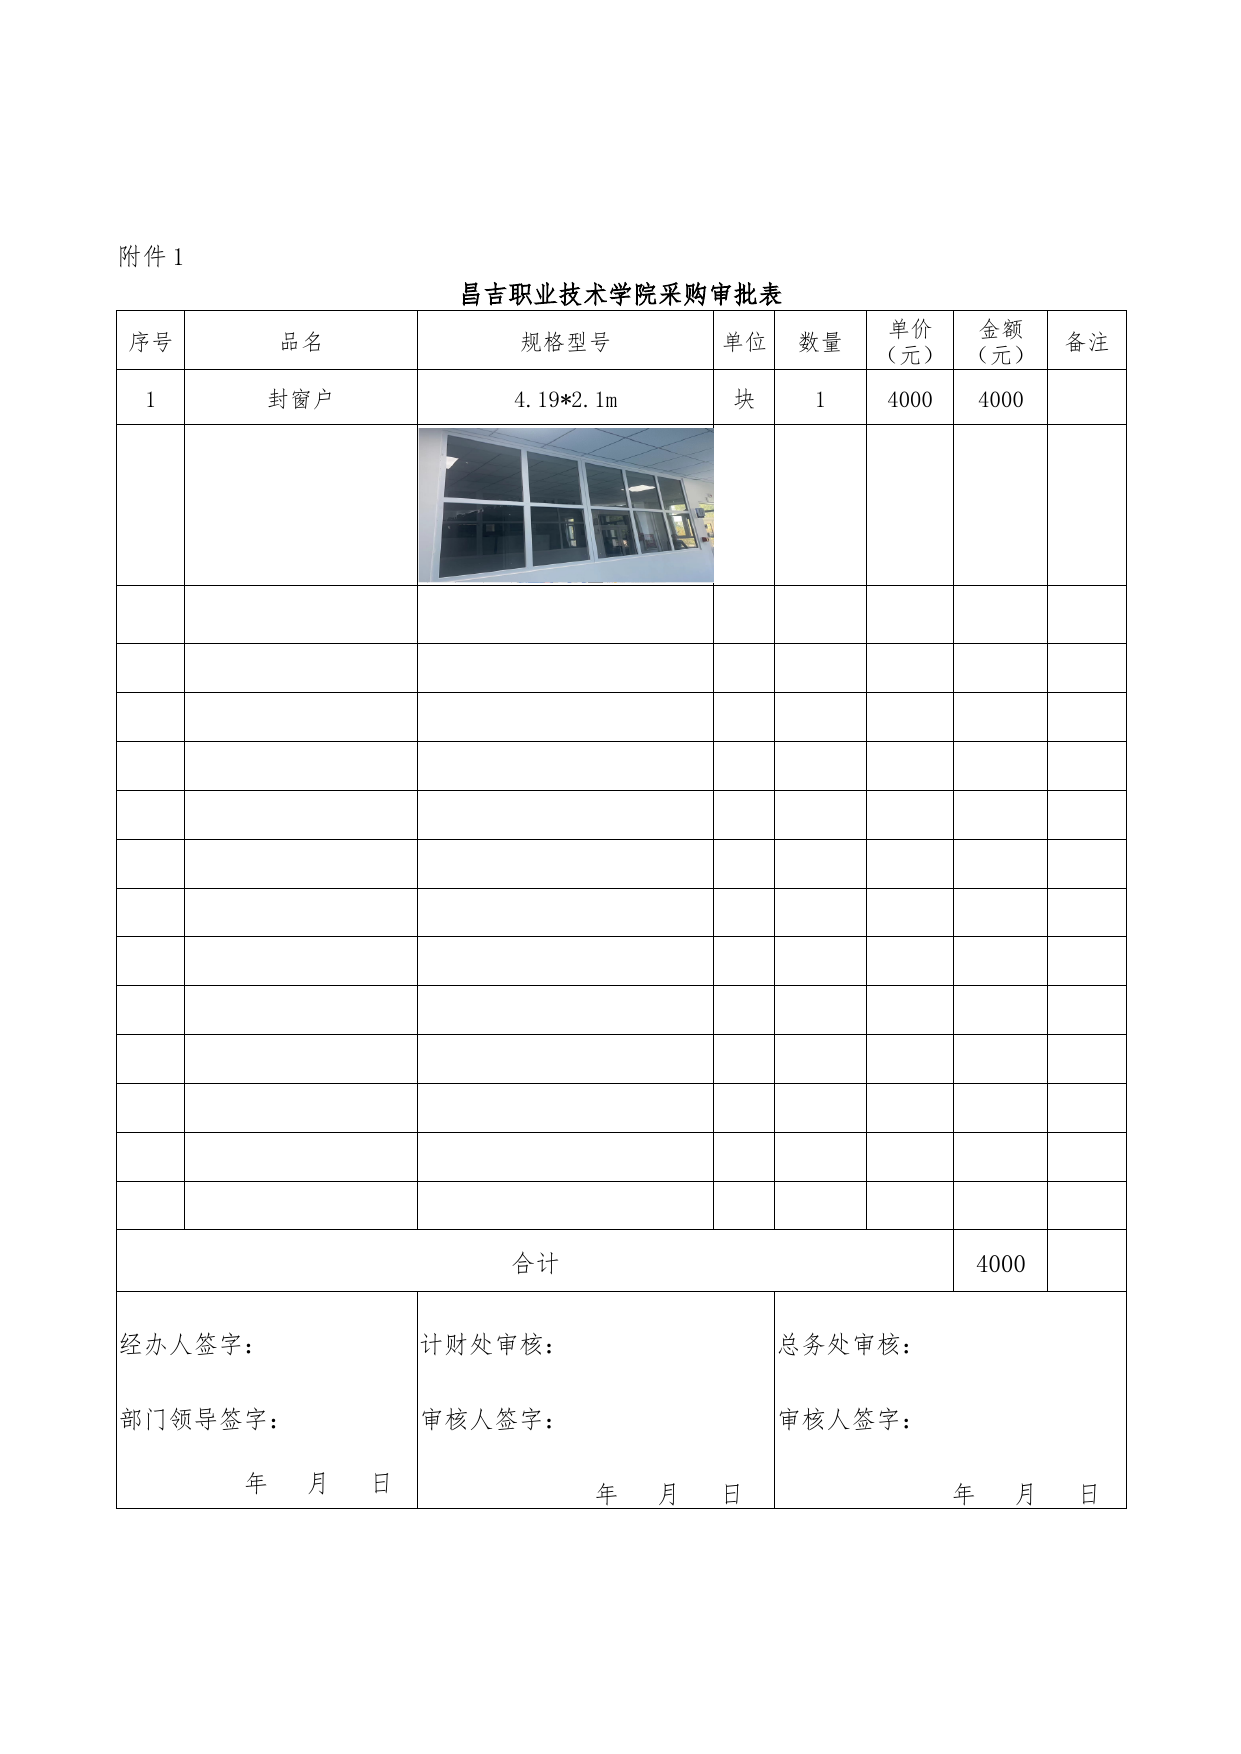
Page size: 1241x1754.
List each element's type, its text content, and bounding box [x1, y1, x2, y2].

table_cell [714, 425, 774, 584]
table_cell [418, 1182, 713, 1229]
table_cell [775, 693, 866, 741]
picture [418, 428, 714, 583]
table_cell [867, 644, 953, 692]
table_cell [954, 1035, 1047, 1083]
table_cell 1 [117, 370, 184, 424]
table_cell [117, 425, 184, 584]
table_cell [117, 693, 184, 741]
table_cell [185, 742, 417, 790]
table_cell [775, 1182, 866, 1229]
table_cell [117, 1035, 184, 1083]
table_cell 合计 [117, 1230, 953, 1291]
table_cell 4000 [954, 1230, 1047, 1291]
table_cell [954, 742, 1047, 790]
table_cell [954, 693, 1047, 741]
table_cell [117, 840, 184, 887]
table_cell [185, 1084, 417, 1132]
table_cell [775, 937, 866, 985]
table_cell 总务处审核： 审核人签字： 年 月 日 [775, 1292, 1126, 1508]
table_cell [117, 1084, 184, 1132]
table_cell [954, 937, 1047, 985]
table_cell [1048, 742, 1126, 790]
table_cell [1048, 937, 1126, 985]
table_cell [117, 791, 184, 838]
table_cell [867, 840, 953, 887]
table_cell [954, 840, 1047, 887]
table_cell [775, 889, 866, 936]
table_cell [714, 1182, 774, 1229]
table_cell [117, 1182, 184, 1229]
table_cell [418, 889, 713, 936]
table_cell [867, 791, 953, 838]
table_cell [418, 644, 713, 692]
table_cell [775, 742, 866, 790]
table_cell [867, 1035, 953, 1083]
table_cell [867, 889, 953, 936]
table_cell [1048, 425, 1126, 584]
table_cell [714, 986, 774, 1034]
table_cell [418, 791, 713, 838]
table_cell [954, 644, 1047, 692]
table_cell [775, 986, 866, 1034]
table_cell [1048, 1084, 1126, 1132]
table_cell [1048, 586, 1126, 643]
table_cell [185, 693, 417, 741]
table_cell [714, 1133, 774, 1181]
table_cell [185, 889, 417, 936]
table_cell 块 [714, 370, 774, 424]
table_cell [1048, 644, 1126, 692]
table_cell [714, 937, 774, 985]
table_cell [418, 937, 713, 985]
table_cell [954, 791, 1047, 838]
table_cell [714, 1035, 774, 1083]
table_cell [1048, 791, 1126, 838]
table_cell [117, 586, 184, 643]
table_cell [714, 742, 774, 790]
table_cell [117, 1133, 184, 1181]
table_cell [1048, 370, 1126, 424]
table_cell [418, 986, 713, 1034]
table_cell 1 [775, 370, 866, 424]
table_header 序号 [117, 311, 184, 368]
table_cell [775, 1084, 866, 1132]
table_cell [867, 1133, 953, 1181]
table_cell [775, 425, 866, 584]
table_cell [185, 1035, 417, 1083]
table_cell [775, 1035, 866, 1083]
table_cell [714, 586, 774, 643]
table_cell 4000 [867, 370, 953, 424]
table_cell [954, 586, 1047, 643]
table_cell [775, 840, 866, 887]
table_cell [1048, 889, 1126, 936]
list 附件1 [117, 235, 1123, 273]
table_cell [867, 937, 953, 985]
table_cell [185, 1182, 417, 1229]
table_cell [117, 937, 184, 985]
table_cell [1048, 1035, 1126, 1083]
table_cell [714, 840, 774, 887]
table_cell [1048, 693, 1126, 741]
table_cell [117, 986, 184, 1034]
table_header 数量 [775, 311, 866, 368]
table_cell [775, 644, 866, 692]
table_cell [1048, 1230, 1126, 1291]
table_cell [418, 840, 713, 887]
table_cell [954, 1182, 1047, 1229]
table_cell [867, 586, 953, 643]
table_cell [714, 644, 774, 692]
table_cell [117, 889, 184, 936]
table_cell [1048, 840, 1126, 887]
table_cell [954, 1133, 1047, 1181]
table_cell [775, 1133, 866, 1181]
table_cell [418, 1084, 713, 1132]
table_cell [185, 840, 417, 887]
table_cell [867, 1182, 953, 1229]
table_cell [185, 986, 417, 1034]
table_cell [775, 586, 866, 643]
table_cell [954, 889, 1047, 936]
table_cell [867, 742, 953, 790]
table_cell [185, 937, 417, 985]
table_cell [867, 425, 953, 584]
table_cell 4000 [954, 370, 1047, 424]
table_cell [418, 1133, 713, 1181]
table_cell [867, 986, 953, 1034]
table_cell [185, 1133, 417, 1181]
table_cell 4.19*2.1m [418, 370, 713, 424]
table_cell [867, 1084, 953, 1132]
table_cell [185, 791, 417, 838]
table_cell [714, 791, 774, 838]
table_cell 封窗户 [185, 370, 417, 424]
table_cell [1048, 1133, 1126, 1181]
table_header 备注 [1048, 311, 1126, 368]
table_header 规格型号 [418, 311, 713, 368]
table_cell [1048, 986, 1126, 1034]
table_header 金额（元） [954, 311, 1047, 368]
table_cell [714, 889, 774, 936]
table_cell [954, 1084, 1047, 1132]
table_cell 计财处审核： 审核人签字： 年 月 日 [418, 1292, 774, 1508]
table_cell [954, 425, 1047, 584]
table_cell [185, 644, 417, 692]
table_cell [117, 644, 184, 692]
table_cell 经办人签字： 部门领导签字： 年 月 日 [117, 1292, 417, 1508]
table_cell [418, 586, 713, 643]
table_cell [185, 586, 417, 643]
table_cell [1048, 1182, 1126, 1229]
table_cell [775, 791, 866, 838]
table_cell [117, 742, 184, 790]
table_cell [418, 693, 713, 741]
table_cell [714, 1084, 774, 1132]
table_cell [867, 693, 953, 741]
list 昌吉职业技术学院采购审批表 [117, 273, 1123, 310]
table_cell [418, 742, 713, 790]
table_header 品名 [185, 311, 417, 368]
table_cell [185, 425, 417, 584]
table_cell [418, 1035, 713, 1083]
table_header 单位 [714, 311, 774, 368]
table_header 单价（元） [867, 311, 953, 368]
table_cell [954, 986, 1047, 1034]
table_cell [714, 693, 774, 741]
